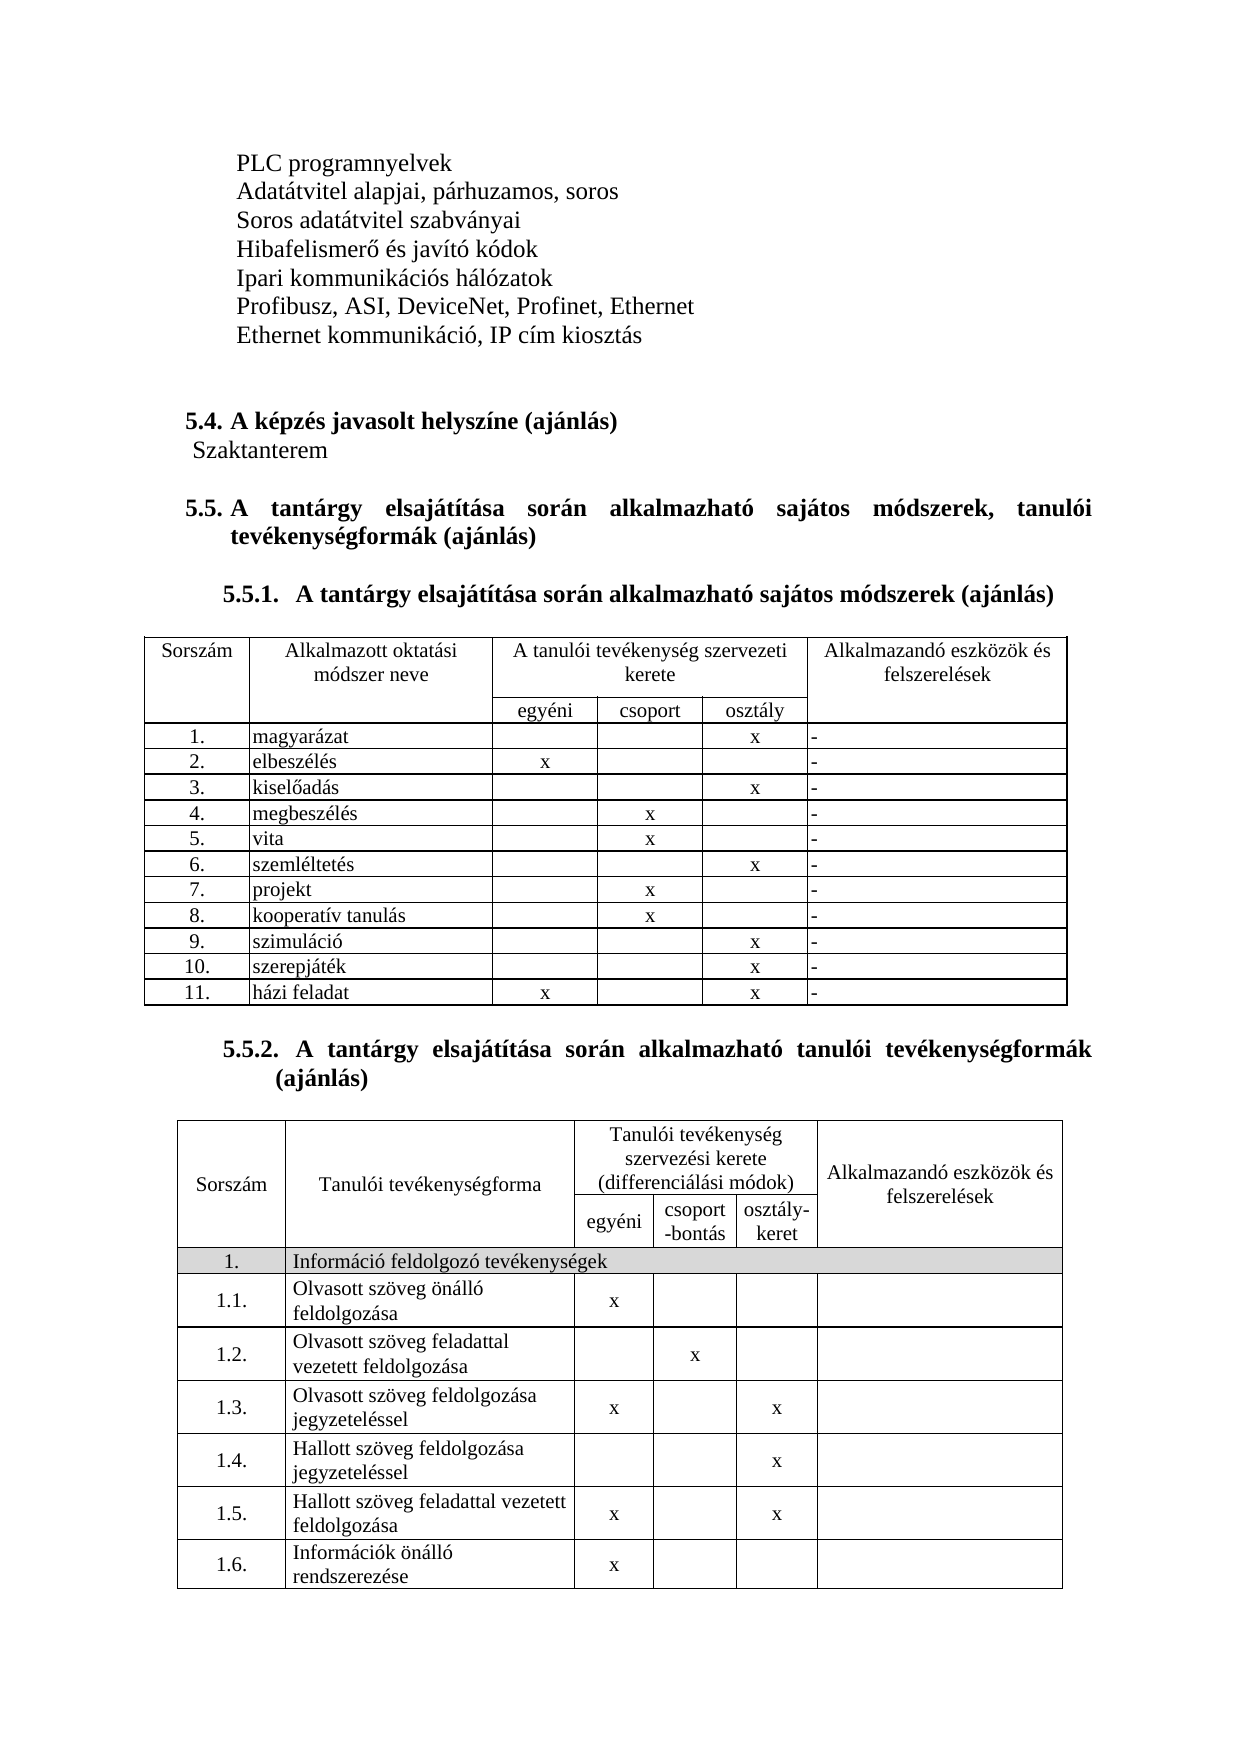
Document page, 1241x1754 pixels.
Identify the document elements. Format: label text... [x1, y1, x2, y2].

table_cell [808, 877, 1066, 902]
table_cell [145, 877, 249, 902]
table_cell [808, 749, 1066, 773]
text Adatátvitel alapjai, párhuzamos, soros [236, 176, 1093, 205]
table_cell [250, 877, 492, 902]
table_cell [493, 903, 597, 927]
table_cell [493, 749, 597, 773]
list A képzés javasolt helyszíne (ajánlás) [185, 406, 1093, 435]
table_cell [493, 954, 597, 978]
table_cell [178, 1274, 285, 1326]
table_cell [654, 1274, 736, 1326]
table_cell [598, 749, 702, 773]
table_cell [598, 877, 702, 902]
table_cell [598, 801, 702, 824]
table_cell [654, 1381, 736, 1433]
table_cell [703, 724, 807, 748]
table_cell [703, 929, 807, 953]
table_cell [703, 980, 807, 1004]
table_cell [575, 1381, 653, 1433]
text Hibafelismerő és javító kódok [236, 234, 1093, 263]
text PLC programnyelvek [236, 148, 1093, 176]
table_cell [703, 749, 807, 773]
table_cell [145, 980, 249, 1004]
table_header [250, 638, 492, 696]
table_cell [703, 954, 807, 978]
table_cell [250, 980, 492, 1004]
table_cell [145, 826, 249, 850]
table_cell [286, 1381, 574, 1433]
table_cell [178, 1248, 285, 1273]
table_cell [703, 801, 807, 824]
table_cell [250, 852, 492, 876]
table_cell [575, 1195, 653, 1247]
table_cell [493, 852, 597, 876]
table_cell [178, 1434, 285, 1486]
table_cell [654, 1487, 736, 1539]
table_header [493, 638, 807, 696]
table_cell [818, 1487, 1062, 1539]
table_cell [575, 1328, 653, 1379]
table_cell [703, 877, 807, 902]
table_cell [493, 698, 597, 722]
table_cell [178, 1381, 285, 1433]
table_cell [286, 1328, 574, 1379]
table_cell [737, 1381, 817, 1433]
text Ethernet kommunikáció, IP cím kiosztás [236, 320, 1093, 349]
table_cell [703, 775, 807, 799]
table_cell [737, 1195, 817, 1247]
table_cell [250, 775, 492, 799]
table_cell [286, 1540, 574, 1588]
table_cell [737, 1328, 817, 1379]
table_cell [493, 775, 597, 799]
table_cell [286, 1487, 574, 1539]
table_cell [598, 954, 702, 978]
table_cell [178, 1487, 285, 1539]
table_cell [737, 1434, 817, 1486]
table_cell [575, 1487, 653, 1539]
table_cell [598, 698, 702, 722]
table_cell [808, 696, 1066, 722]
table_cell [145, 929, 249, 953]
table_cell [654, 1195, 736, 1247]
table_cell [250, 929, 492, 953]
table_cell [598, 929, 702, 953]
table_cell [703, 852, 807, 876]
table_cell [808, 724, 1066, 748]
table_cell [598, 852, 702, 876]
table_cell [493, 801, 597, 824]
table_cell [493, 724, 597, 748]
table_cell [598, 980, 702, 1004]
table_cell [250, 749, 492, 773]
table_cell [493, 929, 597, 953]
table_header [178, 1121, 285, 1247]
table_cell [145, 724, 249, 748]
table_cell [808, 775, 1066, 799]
list A tantárgy elsajátítása során alkalmazható sajátos módszerek, tanulói tevékenységformák (ajánlás) [185, 493, 1093, 550]
text Szaktanterem [192, 435, 1093, 464]
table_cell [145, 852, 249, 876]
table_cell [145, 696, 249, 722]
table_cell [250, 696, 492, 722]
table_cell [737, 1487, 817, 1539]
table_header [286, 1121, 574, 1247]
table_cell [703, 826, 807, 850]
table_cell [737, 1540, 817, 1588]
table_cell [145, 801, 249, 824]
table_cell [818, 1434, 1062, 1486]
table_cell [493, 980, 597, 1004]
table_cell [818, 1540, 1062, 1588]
text Soros adatátvitel szabványai [236, 205, 1093, 234]
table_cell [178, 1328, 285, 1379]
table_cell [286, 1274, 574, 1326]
list A tantárgy elsajátítása során alkalmazható tanulói tevékenységformák (ajánlás) [223, 1034, 1093, 1092]
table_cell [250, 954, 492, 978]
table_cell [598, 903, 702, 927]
text Ipari kommunikációs hálózatok [236, 263, 1093, 291]
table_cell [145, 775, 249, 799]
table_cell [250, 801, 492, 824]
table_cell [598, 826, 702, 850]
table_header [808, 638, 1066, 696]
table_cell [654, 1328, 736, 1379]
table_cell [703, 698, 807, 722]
list A tantárgy elsajátítása során alkalmazható sajátos módszerek (ajánlás) [223, 579, 1093, 608]
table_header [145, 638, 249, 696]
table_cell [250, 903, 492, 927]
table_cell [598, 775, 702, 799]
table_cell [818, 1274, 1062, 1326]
text Profibusz, ASI, DeviceNet, Profinet, Ethernet [236, 291, 1093, 320]
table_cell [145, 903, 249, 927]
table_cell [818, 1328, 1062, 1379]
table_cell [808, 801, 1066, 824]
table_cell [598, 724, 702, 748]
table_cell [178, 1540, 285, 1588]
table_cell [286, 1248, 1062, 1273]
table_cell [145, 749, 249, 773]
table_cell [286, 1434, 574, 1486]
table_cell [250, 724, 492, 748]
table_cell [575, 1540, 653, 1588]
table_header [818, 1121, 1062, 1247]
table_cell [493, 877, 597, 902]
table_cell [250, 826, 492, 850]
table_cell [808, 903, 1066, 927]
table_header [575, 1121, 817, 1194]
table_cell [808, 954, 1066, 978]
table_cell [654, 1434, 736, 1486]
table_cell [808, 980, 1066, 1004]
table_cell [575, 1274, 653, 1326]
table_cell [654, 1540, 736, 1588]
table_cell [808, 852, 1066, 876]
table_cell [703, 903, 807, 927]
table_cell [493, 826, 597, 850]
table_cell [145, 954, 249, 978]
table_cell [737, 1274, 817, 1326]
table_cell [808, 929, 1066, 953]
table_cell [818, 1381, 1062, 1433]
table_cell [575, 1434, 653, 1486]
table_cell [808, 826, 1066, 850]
